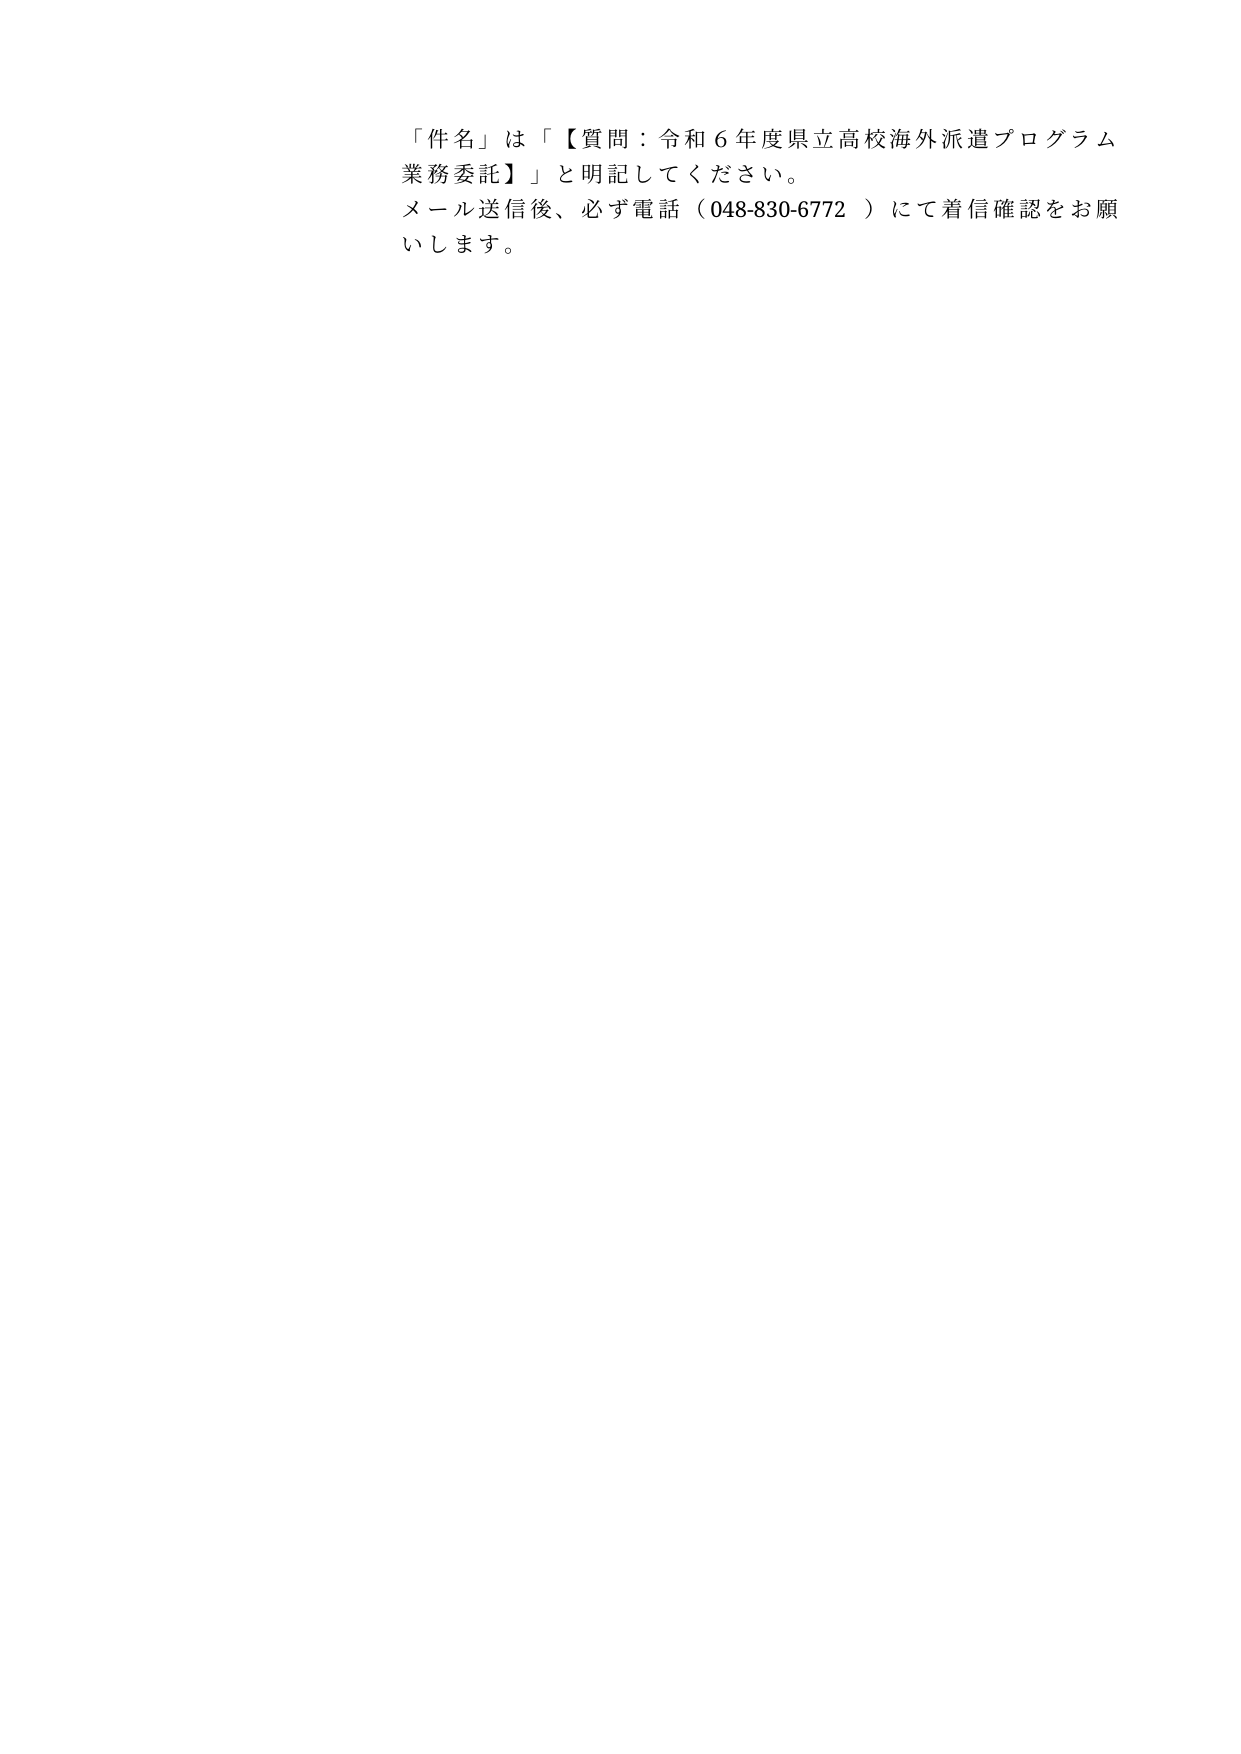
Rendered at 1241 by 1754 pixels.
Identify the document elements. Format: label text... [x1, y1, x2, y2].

text 「件名」は「【質問：令和６年度県立高校海外派遣プログラム業務委託】」と明記してください。 [376, 120, 1122, 190]
text メール送信後、必ず電話（048-830-6772）にて着信確認をお願いします。 [376, 190, 1122, 261]
